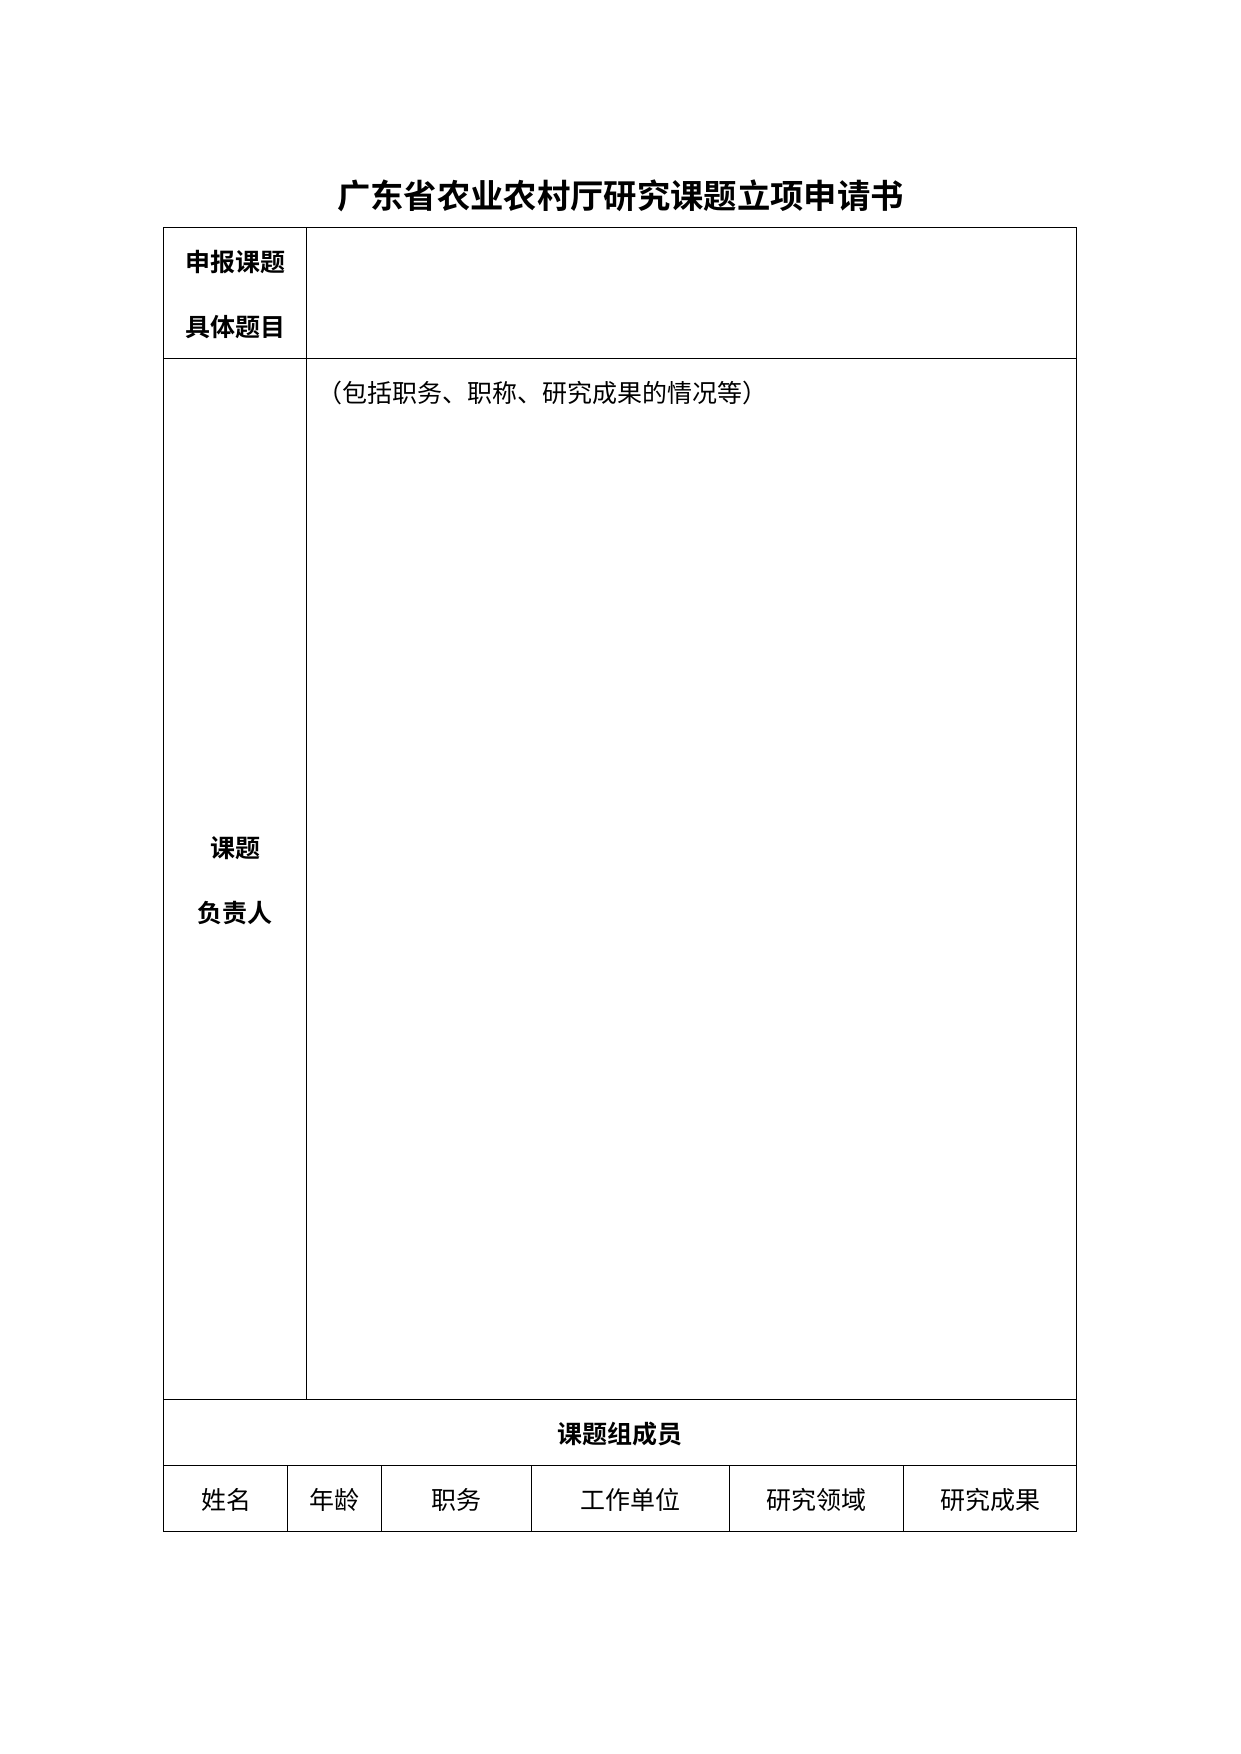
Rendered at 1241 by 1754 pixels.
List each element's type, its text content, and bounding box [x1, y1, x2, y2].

table_cell （包括职务、职称、研究成果的情况等） [307, 359, 1076, 1399]
table_cell 课题 负责人 [164, 359, 306, 1399]
table_cell 工作单位 [532, 1466, 729, 1531]
table_header 申报课题具体题目 [164, 228, 306, 358]
table_cell 研究领域 [730, 1466, 903, 1531]
text 广东省农业农村厅研究课题立项申请书 [187, 162, 1053, 227]
table_header [307, 228, 1076, 358]
table_cell 姓名 [164, 1466, 287, 1531]
table_cell 年龄 [288, 1466, 381, 1531]
table_cell 研究成果 [904, 1466, 1076, 1531]
table_cell 职务 [382, 1466, 531, 1531]
table_cell 课题组成员 [164, 1400, 1076, 1465]
